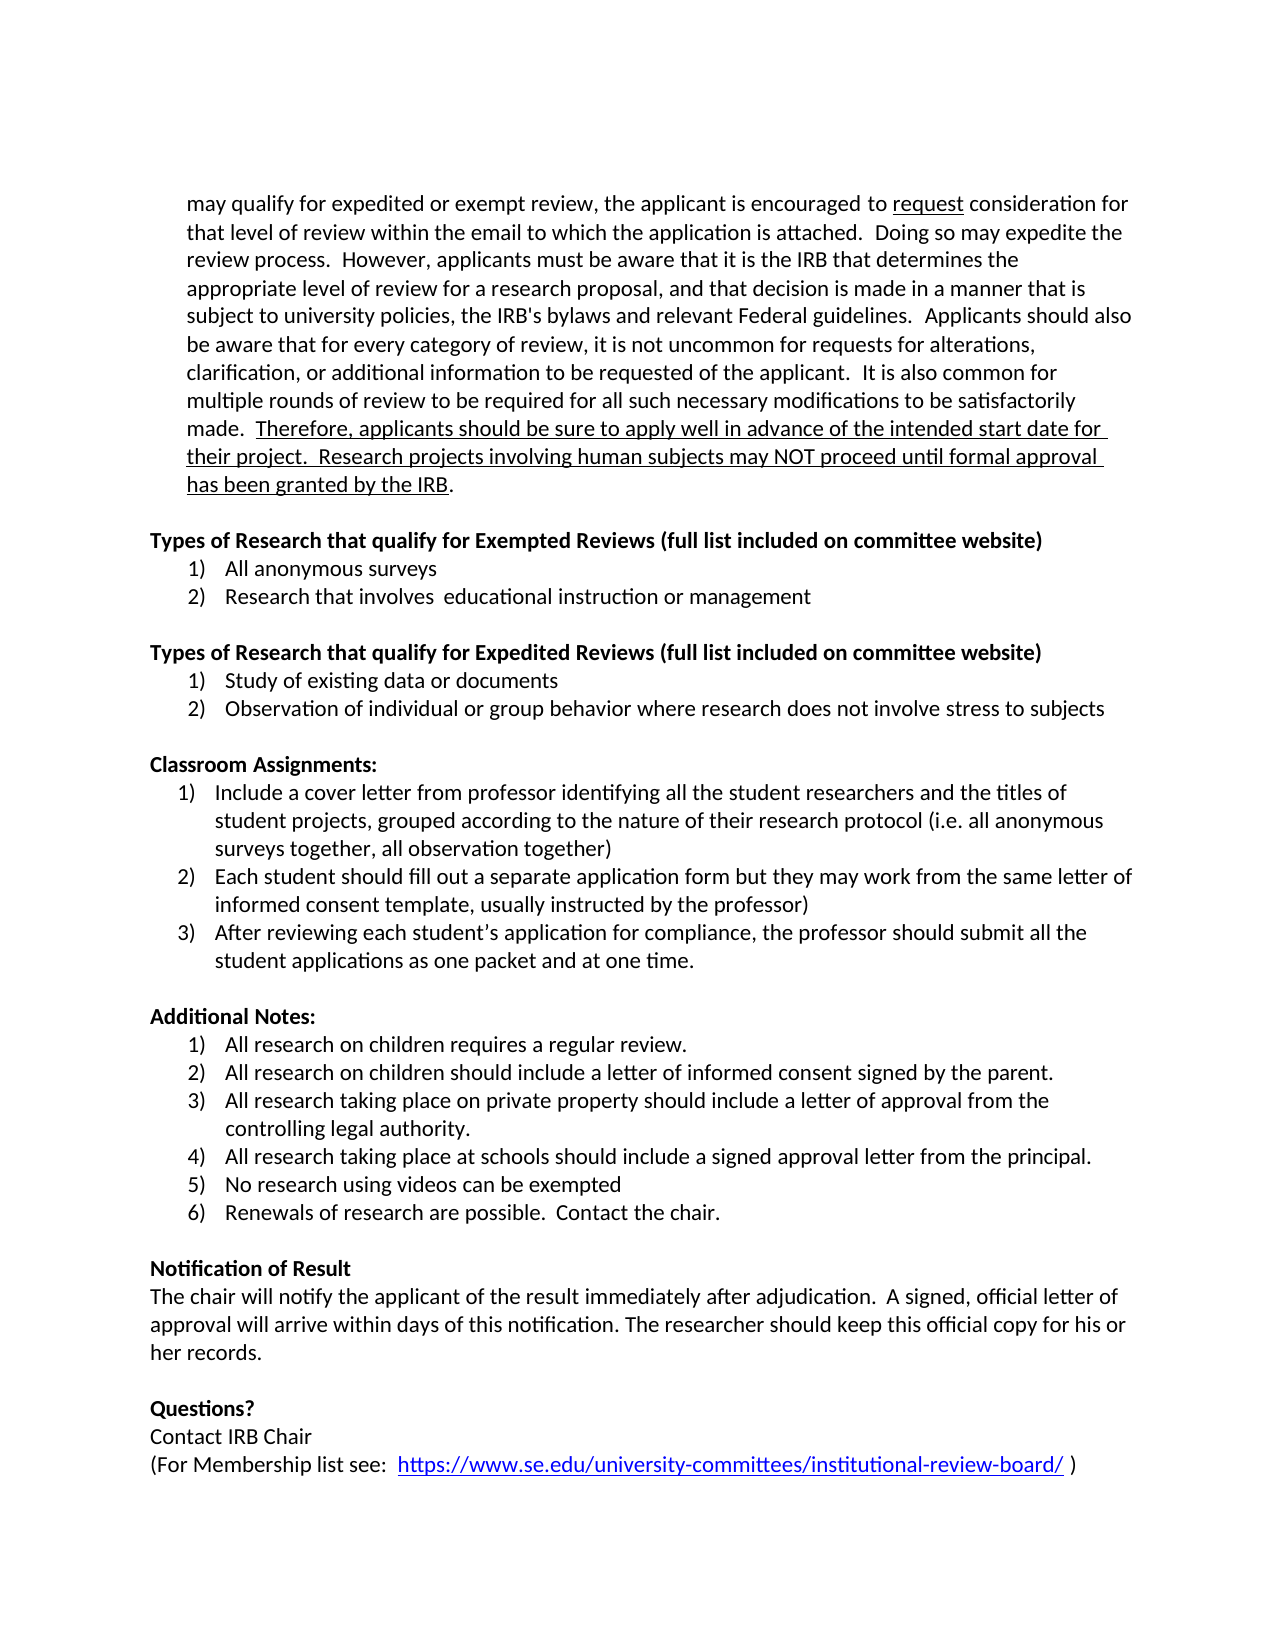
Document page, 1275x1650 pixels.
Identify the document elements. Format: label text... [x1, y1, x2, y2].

subtitle Classroom Assignments: [150, 750, 1133, 778]
list No research using videos can be exempted [187, 1170, 1133, 1198]
subtitle Types of Research that qualify for Exempted Reviews (full list included on committee website) [150, 526, 1133, 554]
text The chair will notify the applicant of the result immediately after adjudication. A signed, official letter of approval will arrive within days of this notification. The researcher should keep this official copy for his or her records. [150, 1282, 1133, 1366]
list All research taking place at schools should include a signed approval letter from the principal. [187, 1142, 1133, 1170]
subtitle Questions? [150, 1394, 1133, 1422]
list Each student should fill out a separate application form but they may work from the same letter of informed consent template, usually instructed by the professor) [177, 862, 1133, 918]
list Renewals of research are possible. Contact the chair. [187, 1198, 1133, 1226]
list All anonymous surveys [187, 554, 1133, 582]
list Study of existing data or documents [187, 666, 1133, 694]
subtitle Types of Research that qualify for Expedited Reviews (full list included on committee website) [150, 638, 1133, 666]
list Research that involves educational instruction or management [187, 582, 1133, 610]
subtitle Notification of Result [150, 1254, 1133, 1282]
list Include a cover letter from professor identifying all the student researchers and the titles of student projects, grouped according to the nature of their research protocol (i.e. all anonymous surveys together, all observation together) [177, 778, 1133, 862]
list After reviewing each student’s application for compliance, the professor should submit all the student applications as one packet and at one time. [177, 918, 1133, 974]
list Observation of individual or group behavior where research does not involve stress to subjects [187, 694, 1133, 722]
text (For Membership list see: https://www.se.edu/university-committees/institutional-review-board/ ) [150, 1451, 1133, 1478]
subtitle may qualify for expedited or exempt review, the applicant is encouraged to request consideration for that level of review within the email to which the application is attached. Doing so may expedite the review process. However, applicants must be aware that it is the IRB that determines the appropriate level of review for a research proposal, and that decision is made in a manner that is subject to university policies, the IRB's bylaws and relevant Federal guidelines. Applicants should also be aware that for every category of review, it is not uncommon for requests for alterations, clarification, or additional information to be requested of the applicant. It is also common for multiple rounds of review to be required for all such necessary modifications to be satisfactorily made. Therefore, applicants should be sure to apply well in advance of the intended start date for their project. Research projects involving human subjects may NOT proceed until formal approval has been granted by the IRB. [186, 189, 1133, 498]
list All research on children should include a letter of informed consent signed by the parent. [187, 1058, 1133, 1086]
list All research on children requires a regular review. [187, 1030, 1133, 1058]
subtitle Additional Notes: [150, 1002, 1133, 1030]
text Contact IRB Chair [150, 1422, 1133, 1451]
list All research taking place on private property should include a letter of approval from the controlling legal authority. [187, 1086, 1133, 1142]
